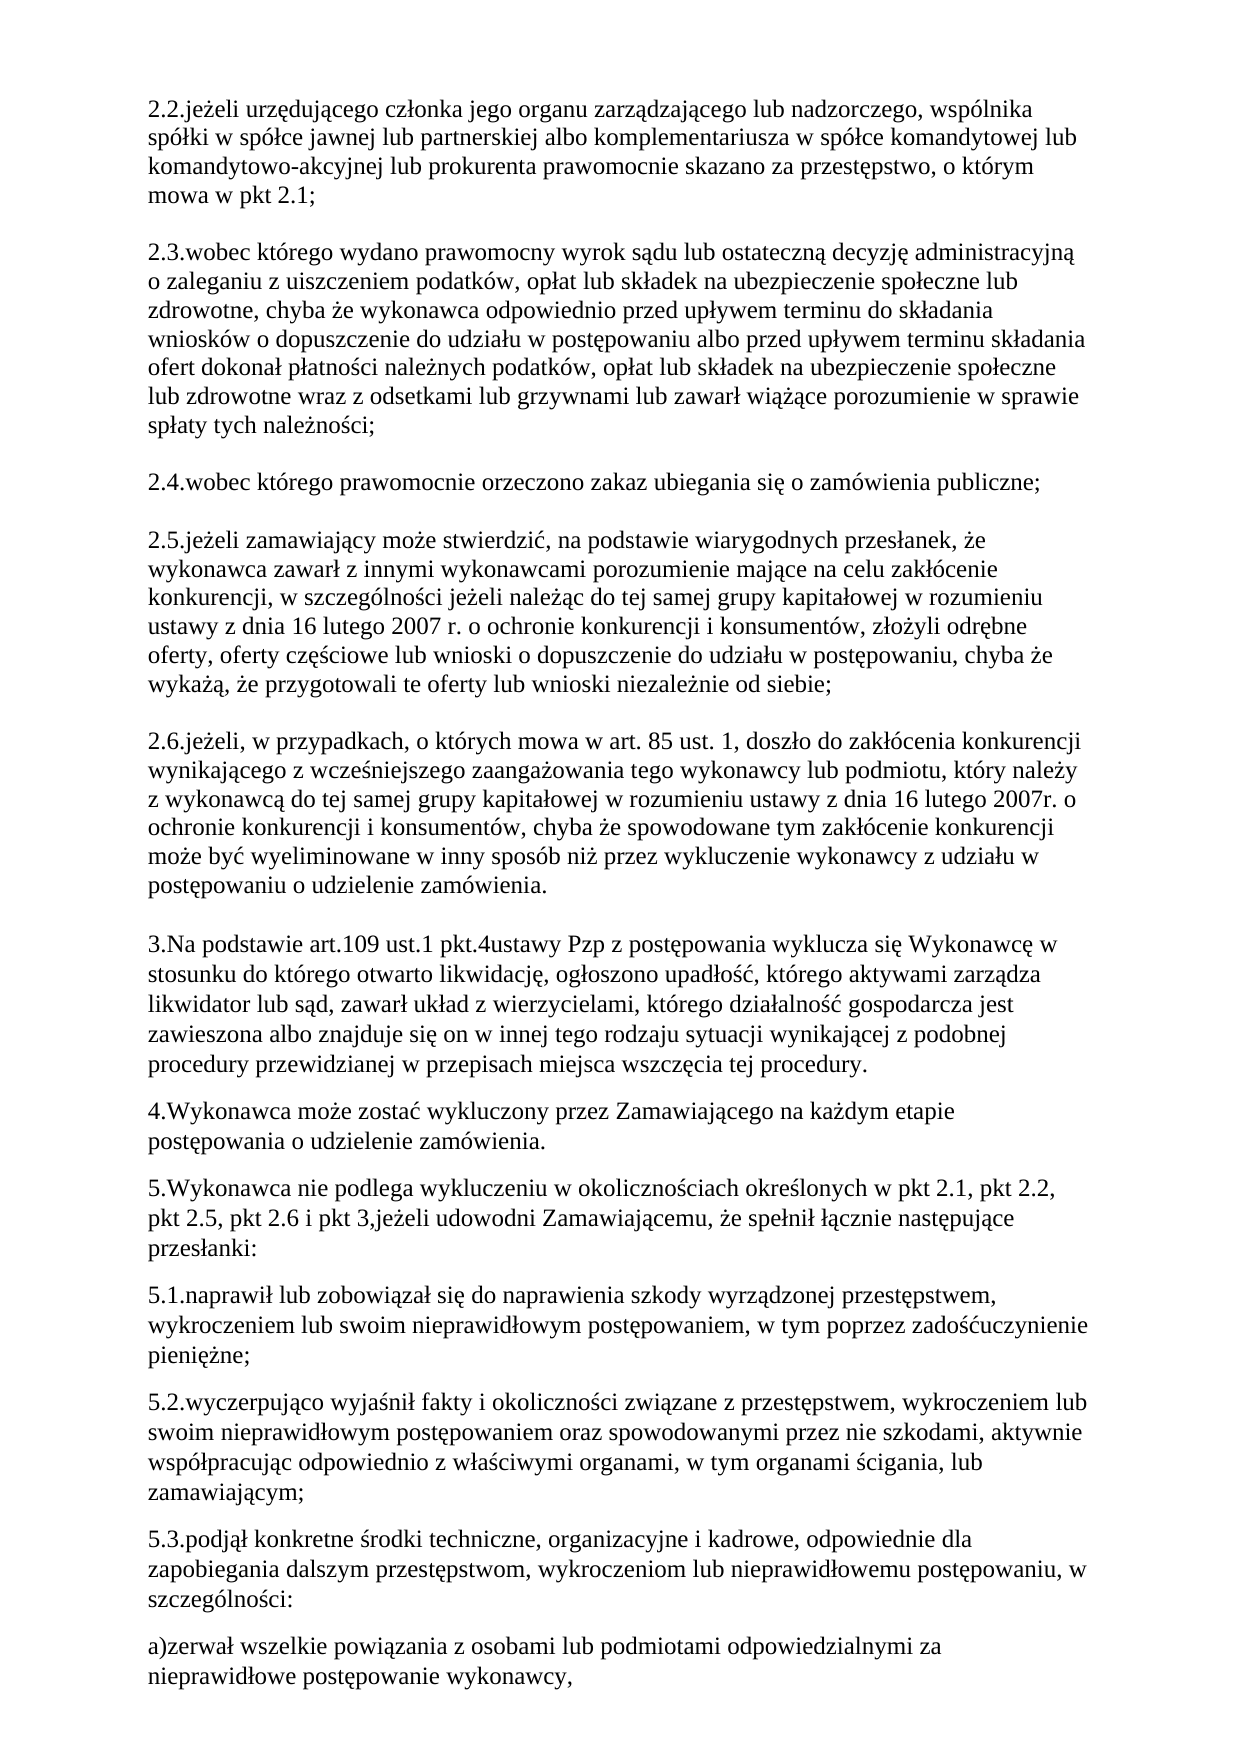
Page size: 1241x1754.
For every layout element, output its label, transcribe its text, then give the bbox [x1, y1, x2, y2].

text 2.2.jeżeli urzędującego członka jego organu zarządzającego lub nadzorczego, wspólnika spółki w spółce jawnej lub partnerskiej albo komplementariusza w spółce komandytowej lub komandytowo-akcyjnej lub prokurenta prawomocnie skazano za przestępstwo, o którym mowa w pkt 2.1; [148, 94, 1093, 209]
text 5.1.naprawił lub zobowiązał się do naprawienia szkody wyrządzonej przestępstwem, wykroczeniem lub swoim nieprawidłowym postępowaniem, w tym poprzez zadośćuczynienie pieniężne; [148, 1280, 1093, 1369]
text 4.Wykonawca może zostać wykluczony przez Zamawiającego na każdym etapie postępowania o udzielenie zamówienia. [148, 1096, 1093, 1155]
text 2.3.wobec którego wydano prawomocny wyrok sądu lub ostateczną decyzję administracyjną o zaleganiu z uiszczeniem podatków, opłat lub składek na ubezpieczenie społeczne lub zdrowotne, chyba że wykonawca odpowiednio przed upływem terminu do składania wniosków o dopuszczenie do udziału w postępowaniu albo przed upływem terminu składania ofert dokonał płatności należnych podatków, opłat lub składek na ubezpieczenie społeczne lub zdrowotne wraz z odsetkami lub grzywnami lub zawarł wiążące porozumienie w sprawie spłaty tych należności; [148, 237, 1093, 439]
text 5.Wykonawca nie podlega wykluczeniu w okolicznościach określonych w pkt 2.1, pkt 2.2, pkt 2.5, pkt 2.6 i pkt 3,jeżeli udowodni Zamawiającemu, że spełnił łącznie następujące przesłanki: [148, 1173, 1093, 1262]
text 2.5.jeżeli zamawiający może stwierdzić, na podstawie wiarygodnych przesłanek, że wykonawca zawarł z innymi wykonawcami porozumienie mające na celu zakłócenie konkurencji, w szczególności jeżeli należąc do tej samej grupy kapitałowej w rozumieniu ustawy z dnia 16 lutego 2007 r. o ochronie konkurencji i konsumentów, złożyli odrębne oferty, oferty częściowe lub wnioski o dopuszczenie do udziału w postępowaniu, chyba że wykażą, że przygotowali te oferty lub wnioski niezależnie od siebie; [148, 525, 1093, 697]
text 2.6.jeżeli, w przypadkach, o których mowa w art. 85 ust. 1, doszło do zakłócenia konkurencji wynikającego z wcześniejszego zaangażowania tego wykonawcy lub podmiotu, który należy z wykonawcą do tej samej grupy kapitałowej w rozumieniu ustawy z dnia 16 lutego 2007r. o ochronie konkurencji i konsumentów, chyba że spowodowane tym zakłócenie konkurencji może być wyeliminowane w inny sposób niż przez wykluczenie wykonawcy z udziału w postępowaniu o udzielenie zamówienia. [148, 726, 1093, 899]
text a)zerwał wszelkie powiązania z osobami lub podmiotami odpowiedzialnymi za nieprawidłowe postępowanie wykonawcy, [148, 1631, 1093, 1690]
text 3.Na podstawie art.109 ust.1 pkt.4ustawy Pzp z postępowania wyklucza się Wykonawcę w stosunku do którego otwarto likwidację, ogłoszono upadłość, którego aktywami zarządza likwidator lub sąd, zawarł układ z wierzycielami, którego działalność gospodarcza jest zawieszona albo znajduje się on w innej tego rodzaju sytuacji wynikającej z podobnej procedury przewidzianej w przepisach miejsca wszczęcia tej procedury. [148, 899, 1093, 1078]
text 2.4.wobec którego prawomocnie orzeczono zakaz ubiegania się o zamówienia publiczne; [148, 467, 1093, 496]
text 5.3.podjął konkretne środki techniczne, organizacyjne i kadrowe, odpowiednie dla zapobiegania dalszym przestępstwom, wykroczeniom lub nieprawidłowemu postępowaniu, w szczególności: [148, 1524, 1093, 1613]
text 5.2.wyczerpująco wyjaśnił fakty i okoliczności związane z przestępstwem, wykroczeniem lub swoim nieprawidłowym postępowaniem oraz spowodowanymi przez nie szkodami, aktywnie współpracując odpowiednio z właściwymi organami, w tym organami ścigania, lub zamawiającym; [148, 1387, 1093, 1506]
